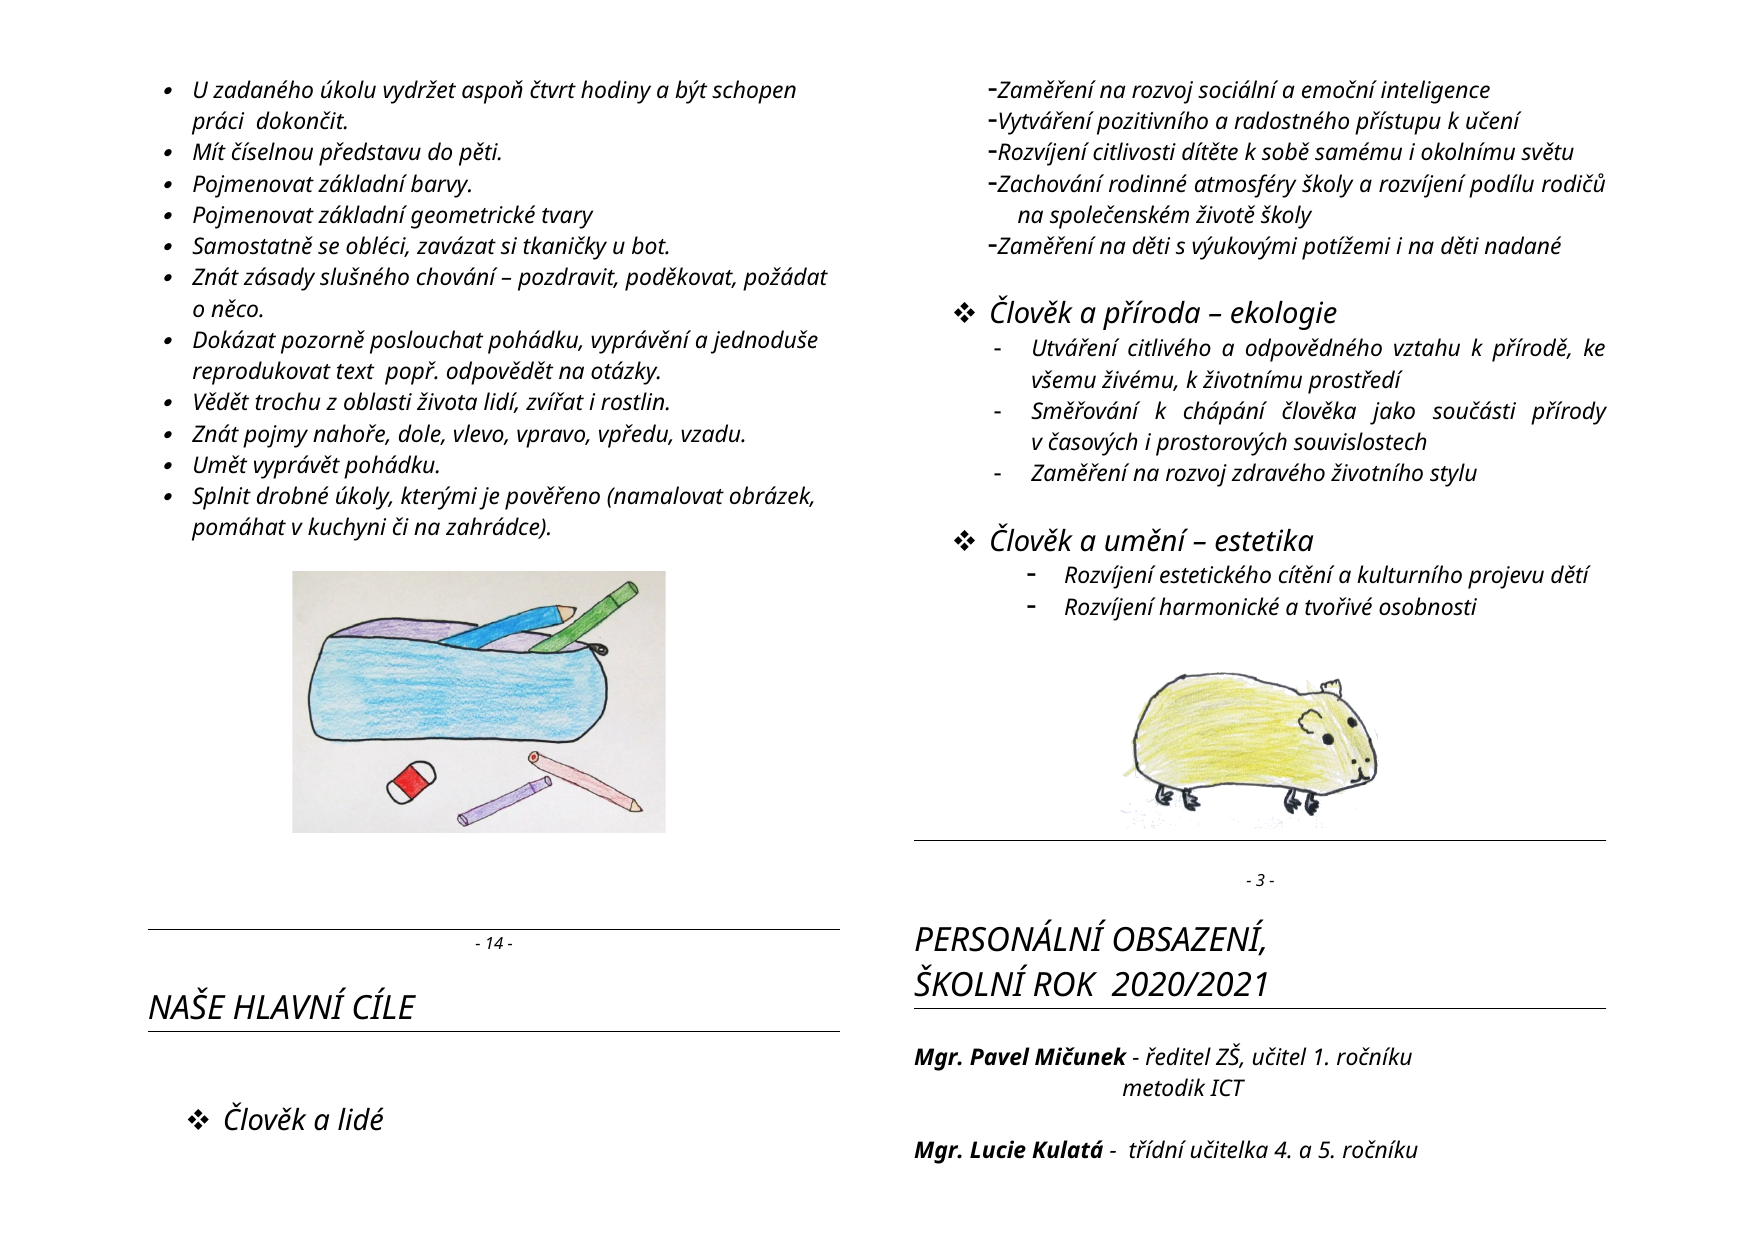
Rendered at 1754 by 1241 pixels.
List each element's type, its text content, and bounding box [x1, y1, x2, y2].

list Umět vyprávět pohádku. [162, 449, 840, 480]
text Mgr. Lucie Kulatá - třídní učitelka 4. a 5. ročníku [914, 1134, 1606, 1166]
text - 3 - [914, 868, 1606, 891]
text PERSONÁLNÍ OBSAZENÍ, [914, 915, 1606, 961]
text ŠKOLNÍ ROK 2020/2021 [914, 961, 1606, 1008]
list Rozvíjení citlivosti dítěte k sobě samému i okolnímu světu [988, 136, 1606, 168]
list Pojmenovat základní barvy. [162, 168, 840, 199]
list Utváření citlivého a odpovědného vztahu k přírodě, ke všemu živému, k životnímu prostředí [993, 332, 1606, 395]
picture [1120, 653, 1382, 829]
list Zachování rodinné atmosféry školy a rozvíjení podílu rodičů na společenském životě školy [988, 168, 1606, 230]
list Rozvíjení harmonické a tvořivé osobnosti [1026, 591, 1606, 622]
list Zaměření na rozvoj zdravého životního stylu [993, 457, 1606, 488]
list Znát pojmy nahoře, dole, vlevo, vpravo, vpředu, vzadu. [162, 418, 840, 449]
list Člověk a příroda – ekologie [951, 293, 1606, 332]
list Směřování k chápání člověka jako součásti přírody v časových i prostorových souvislostech [993, 395, 1606, 457]
text - 14 - [148, 930, 840, 954]
list Rozvíjení estetického cítění a kulturního projevu dětí [1026, 559, 1606, 591]
picture [292, 571, 666, 833]
list U zadaného úkolu vydržet aspoň čtvrt hodiny a být schopen práci dokončit. [162, 74, 840, 136]
list Zaměření na rozvoj sociální a emoční inteligence [988, 74, 1606, 105]
text metodik ICT [914, 1072, 1606, 1103]
list Člověk a umění – estetika [951, 520, 1606, 559]
text Mgr. Pavel Mičunek - ředitel ZŠ, učitel 1. ročníku [914, 1041, 1606, 1072]
list Zaměření na děti s výukovými potížemi i na děti nadané [988, 230, 1606, 261]
list Mít číselnou představu do pěti. [162, 136, 840, 168]
list Samostatně se obléci, zavázat si tkaničky u bot. [162, 230, 840, 261]
list Člověk a lidé [185, 1099, 840, 1139]
list Znát zásady slušného chování – pozdravit, poděkovat, požádat o něco. [162, 261, 840, 324]
list Splnit drobné úkoly, kterými je pověřeno (namalovat obrázek, pomáhat v kuchyni či na zahrádce). [162, 480, 840, 543]
list Vytváření pozitivního a radostného přístupu k učení [988, 105, 1606, 136]
list Vědět trochu z oblasti života lidí, zvířat i rostlin. [162, 386, 840, 418]
text NAŠE HLAVNÍ CÍLE [148, 983, 840, 1031]
list Dokázat pozorně poslouchat pohádku, vyprávění a jednoduše reprodukovat text popř. odpovědět na otázky. [162, 324, 840, 386]
list Pojmenovat základní geometrické tvary [162, 199, 840, 230]
